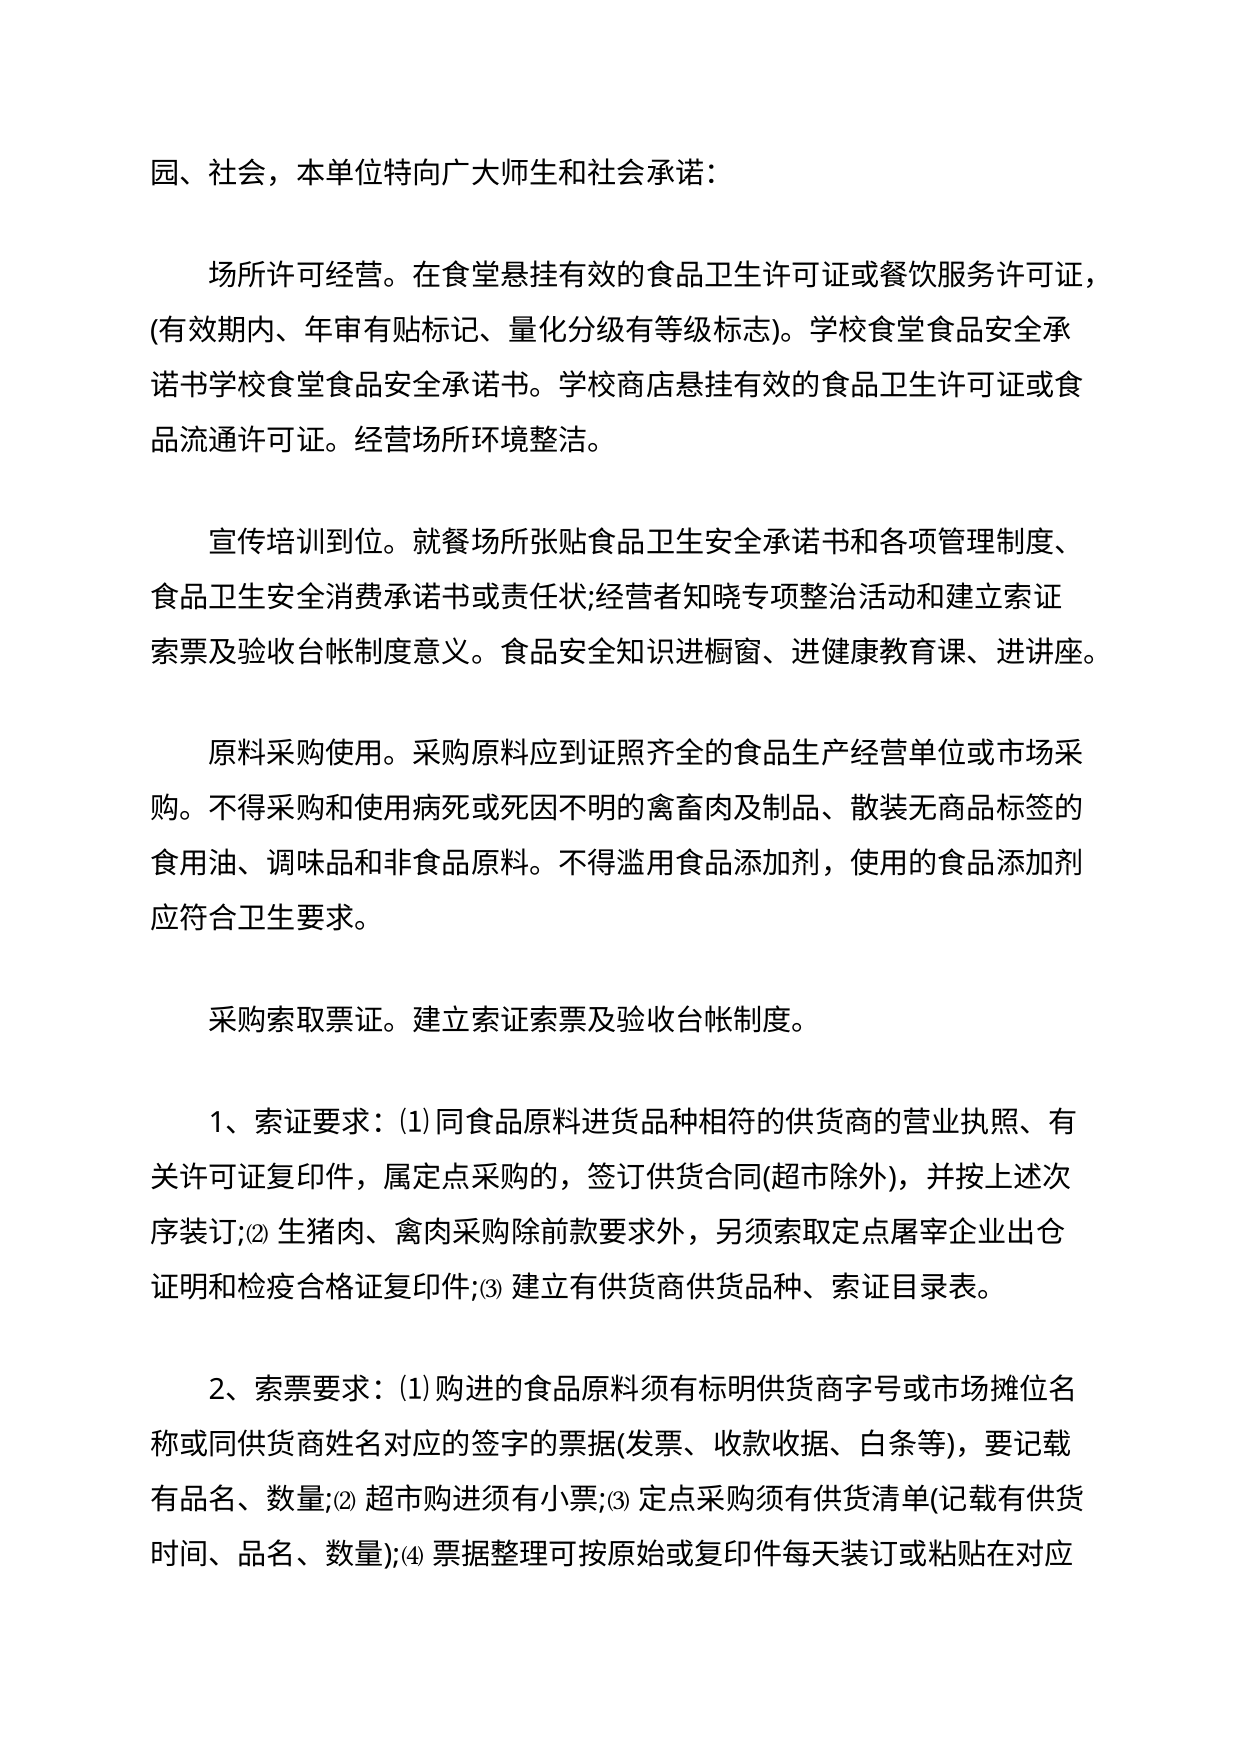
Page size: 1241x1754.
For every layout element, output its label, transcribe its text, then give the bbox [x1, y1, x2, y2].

text 1、索证要求：⑴ 同食品原料进货品种相符的供货商的营业执照、有关许可证复印件，属定点采购的，签订供货合同(超市除外)，并按上述次序装订;⑵ 生猪肉、禽肉采购除前款要求外，另须索取定点屠宰企业出仓证明和检疫合格证复印件;⑶ 建立有供货商供货品种、索证目录表。 [150, 1098, 1090, 1306]
text 场所许可经营。在食堂悬挂有效的食品卫生许可证或餐饮服务许可证，(有效期内、年审有贴标记、量化分级有等级标志)。学校食堂食品安全承诺书学校食堂食品安全承诺书。学校商店悬挂有效的食品卫生许可证或食品流通许可证。经营场所环境整洁。 [150, 252, 1090, 459]
text 宣传培训到位。就餐场所张贴食品卫生安全承诺书和各项管理制度、食品卫生安全消费承诺书或责任状;经营者知晓专项整治活动和建立索证索票及验收台帐制度意义。食品安全知识进橱窗、进健康教育课、进讲座。 [150, 518, 1090, 671]
text 采购索取票证。建立索证索票及验收台帐制度。 [150, 996, 1090, 1039]
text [150, 1365, 1090, 1573]
text 原料采购使用。采购原料应到证照齐全的食品生产经营单位或市场采购。不得采购和使用病死或死因不明的禽畜肉及制品、散装无商品标签的食用油、调味品和非食品原料。不得滥用食品添加剂，使用的食品添加剂应符合卫生要求。 [150, 730, 1090, 937]
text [150, 150, 1090, 192]
